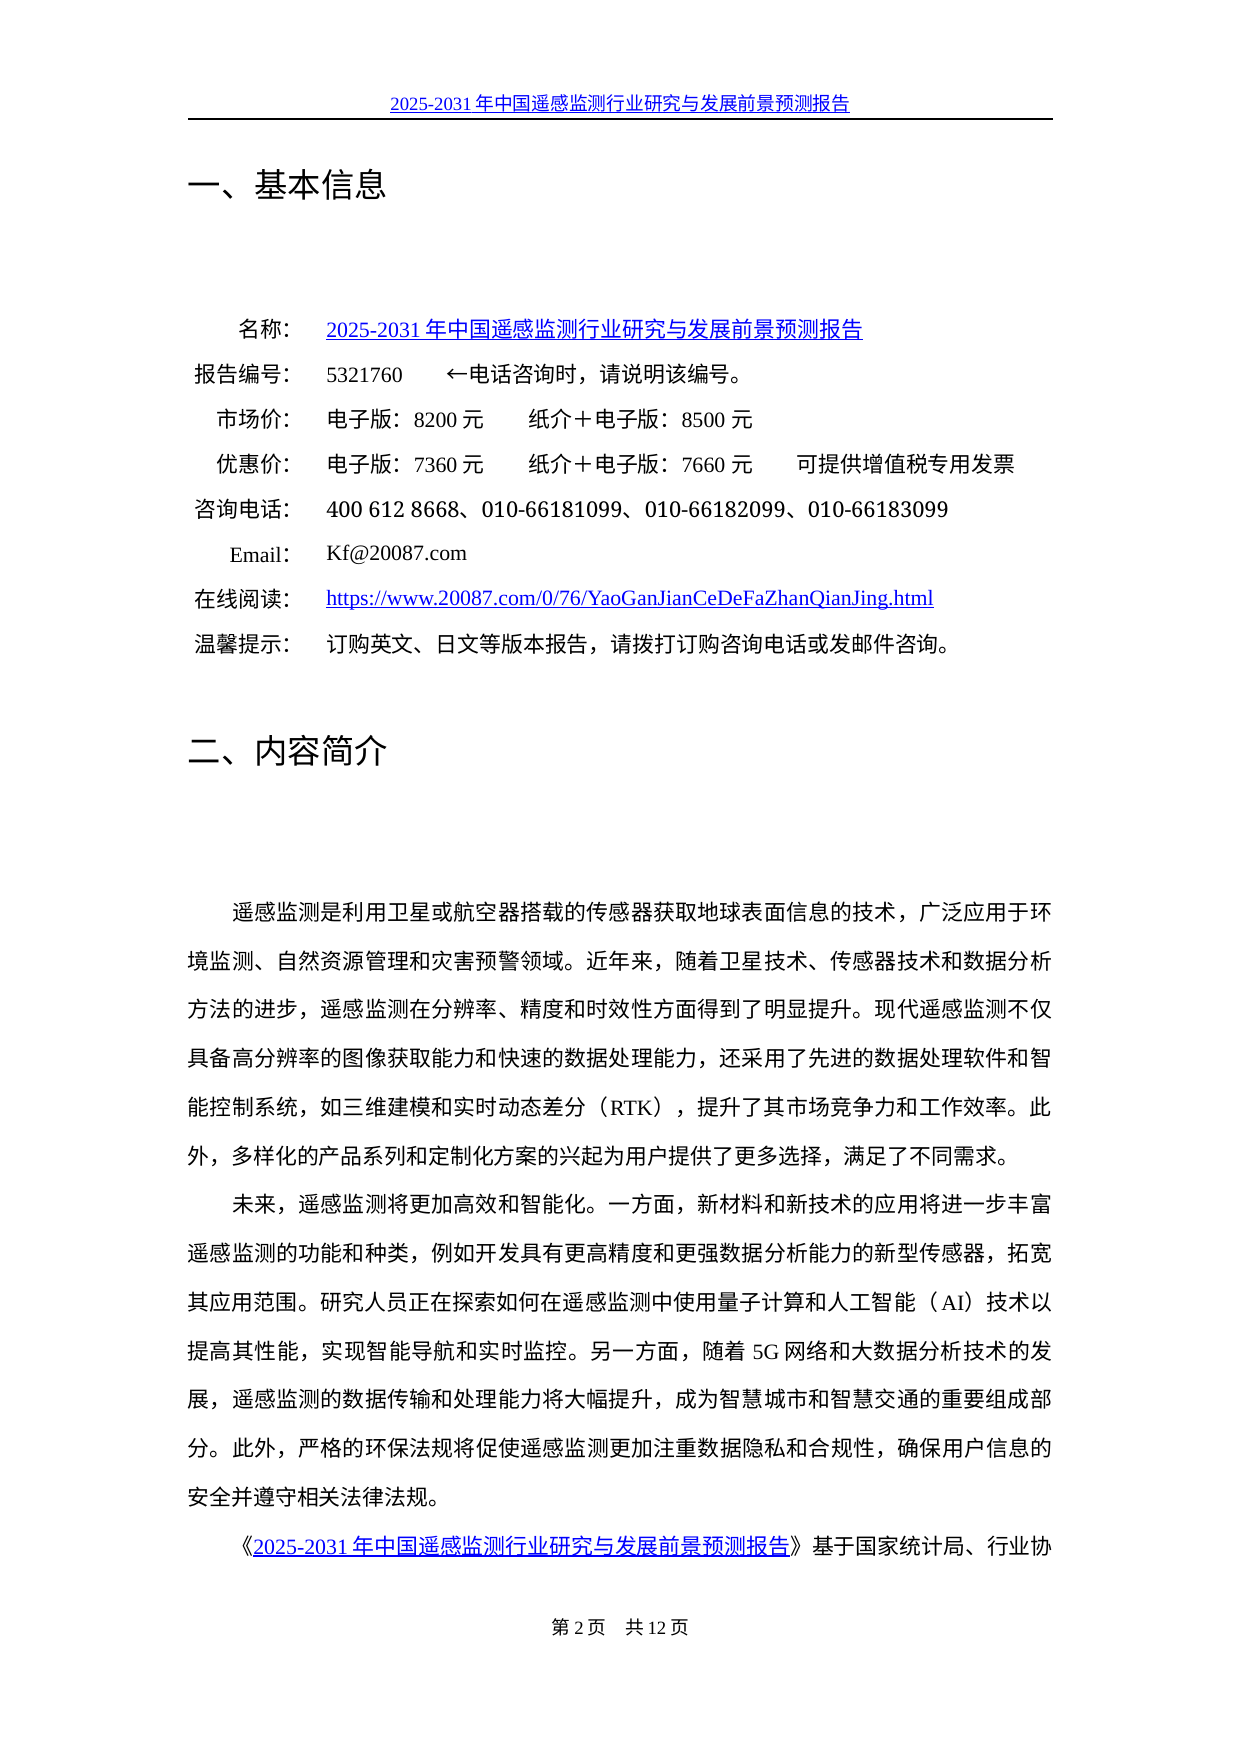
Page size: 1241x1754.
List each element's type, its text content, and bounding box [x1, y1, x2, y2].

table_cell 订购英文、日文等版本报告，请拨打订购咨询电话或发邮件咨询。 [315, 627, 1073, 672]
title 二、内容简介 [187, 717, 1053, 782]
table_cell 市场价： [167, 402, 315, 447]
table_cell 优惠价： [167, 447, 315, 492]
table_cell [315, 582, 1073, 627]
table_cell 电子版：8200 元 纸介＋电子版：8500 元 [315, 402, 1073, 447]
table_cell Kf@20087.com [315, 537, 1073, 582]
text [187, 894, 1053, 1561]
table_cell 报告编号： [167, 357, 315, 402]
table_header 名称： [167, 312, 315, 357]
table_cell 在线阅读： [167, 582, 315, 627]
table_cell 咨询电话： [167, 492, 315, 537]
title 一、基本信息 [187, 150, 1053, 215]
table_cell 5321760 ←电话咨询时，请说明该编号。 [315, 357, 1073, 402]
table_cell 电子版：7360 元 纸介＋电子版：7660 元 可提供增值税专用发票 [315, 447, 1073, 492]
table_header 2025-2031年中国遥感监测行业研究与发展前景预测报告 [315, 312, 1073, 357]
table_cell 温馨提示： [167, 627, 315, 672]
table_cell 400 612 8668、010-66181099、010-66182099、010-66183099 [315, 492, 1073, 537]
table_cell Email： [167, 537, 315, 582]
